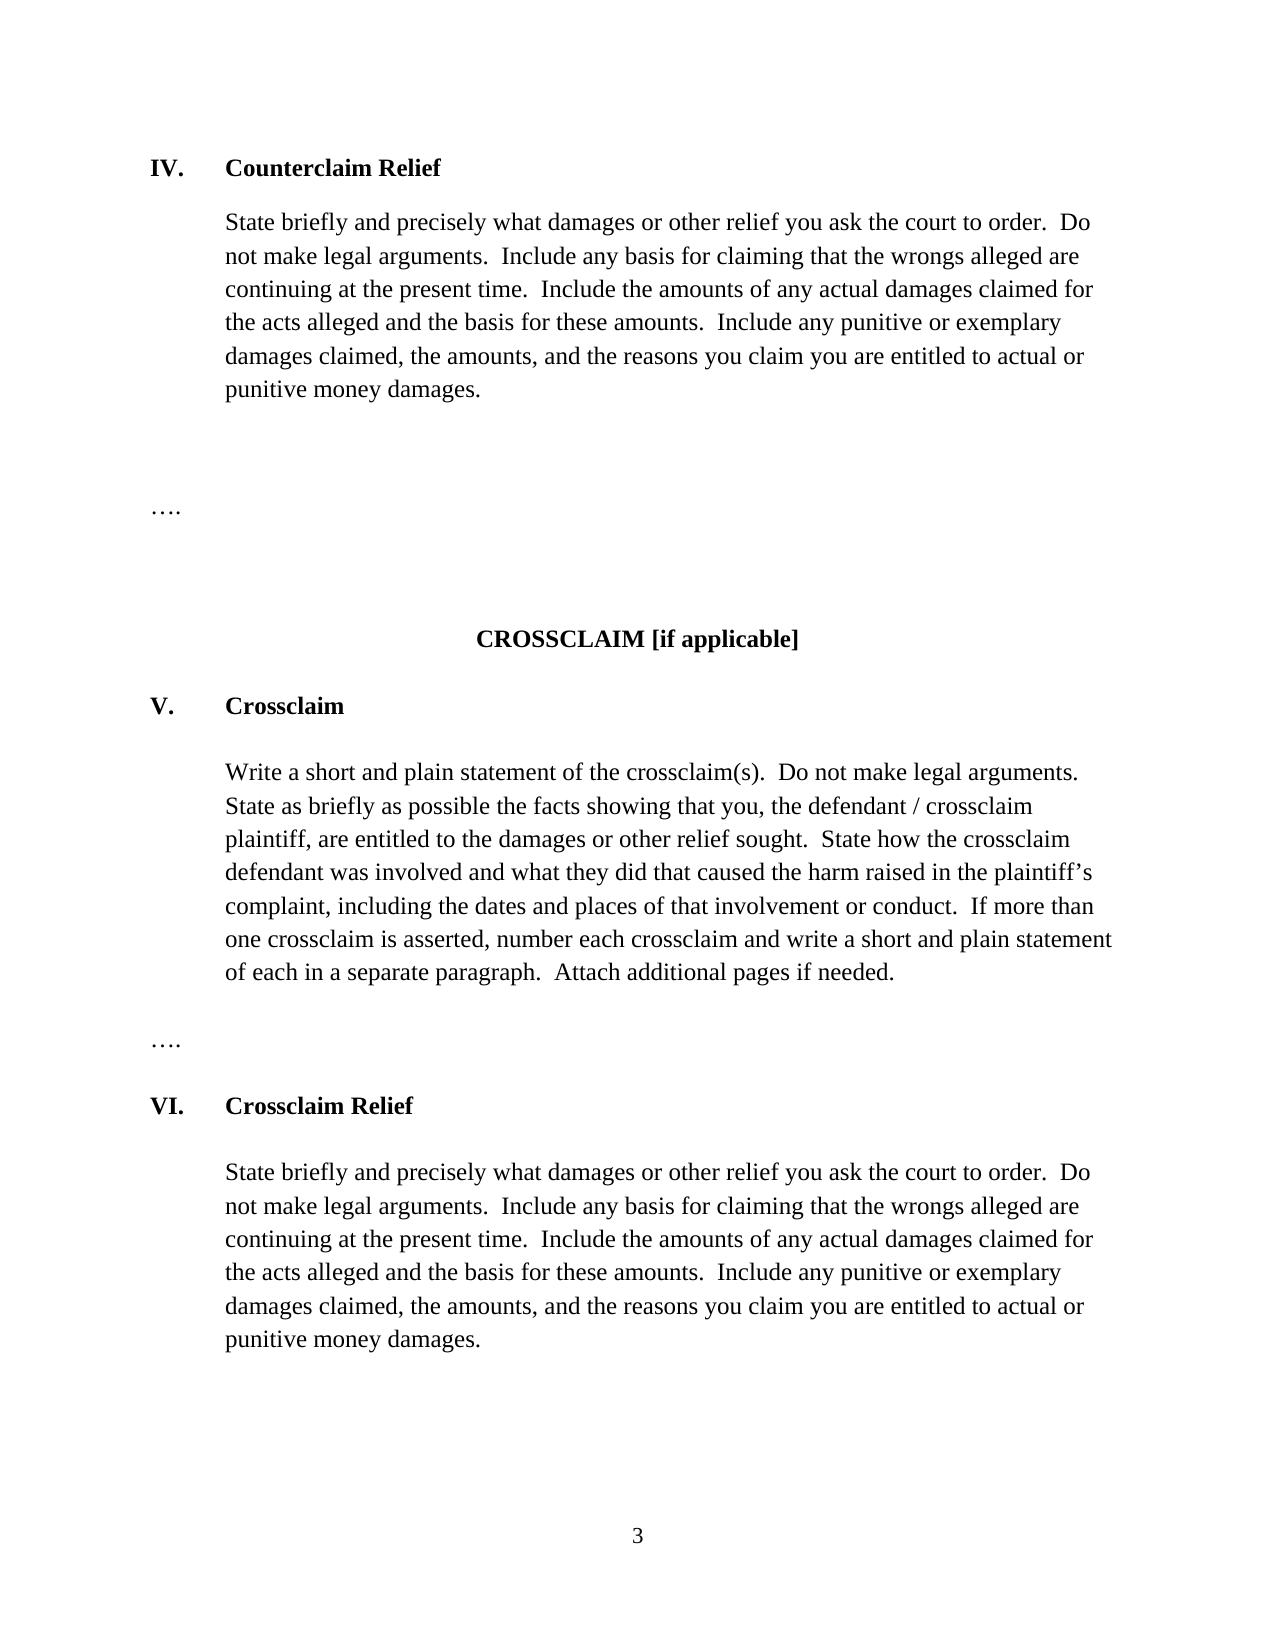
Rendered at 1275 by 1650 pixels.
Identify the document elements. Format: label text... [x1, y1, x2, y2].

text Write a short and plain statement of the crossclaim(s). Do not make legal arguments. State as briefly as possible the facts showing that you, the defendant / crossclaim plaintiff, are entitled to the damages or other relief sought. State how the crossclaim defendant was involved and what they did that caused the harm raised in the plaintiff’s complaint, including the dates and places of that involvement or conduct. If more than one crossclaim is asserted, number each crossclaim and write a short and plain statement of each in a separate paragraph. Attach additional pages if needed. [225, 754, 1125, 987]
text V. Crossclaim [150, 687, 1125, 721]
text State briefly and precisely what damages or other relief you ask the court to order. Do not make legal arguments. Include any basis for claiming that the wrongs alleged are continuing at the present time. Include the amounts of any actual damages claimed for the acts alleged and the basis for these amounts. Include any punitive or exemplary damages claimed, the amounts, and the reasons you claim you are entitled to actual or punitive money damages. [225, 204, 1125, 404]
text CROSSCLAIM [if applicable] [150, 621, 1125, 654]
text IV. Counterclaim Relief [150, 150, 1125, 183]
text State briefly and precisely what damages or other relief you ask the court to order. Do not make legal arguments. Include any basis for claiming that the wrongs alleged are continuing at the present time. Include the amounts of any actual damages claimed for the acts alleged and the basis for these amounts. Include any punitive or exemplary damages claimed, the amounts, and the reasons you claim you are entitled to actual or punitive money damages. [225, 1154, 1125, 1354]
text …. [150, 1021, 1125, 1054]
text …. [150, 487, 1125, 521]
text VI. Crossclaim Relief [150, 1087, 1125, 1121]
